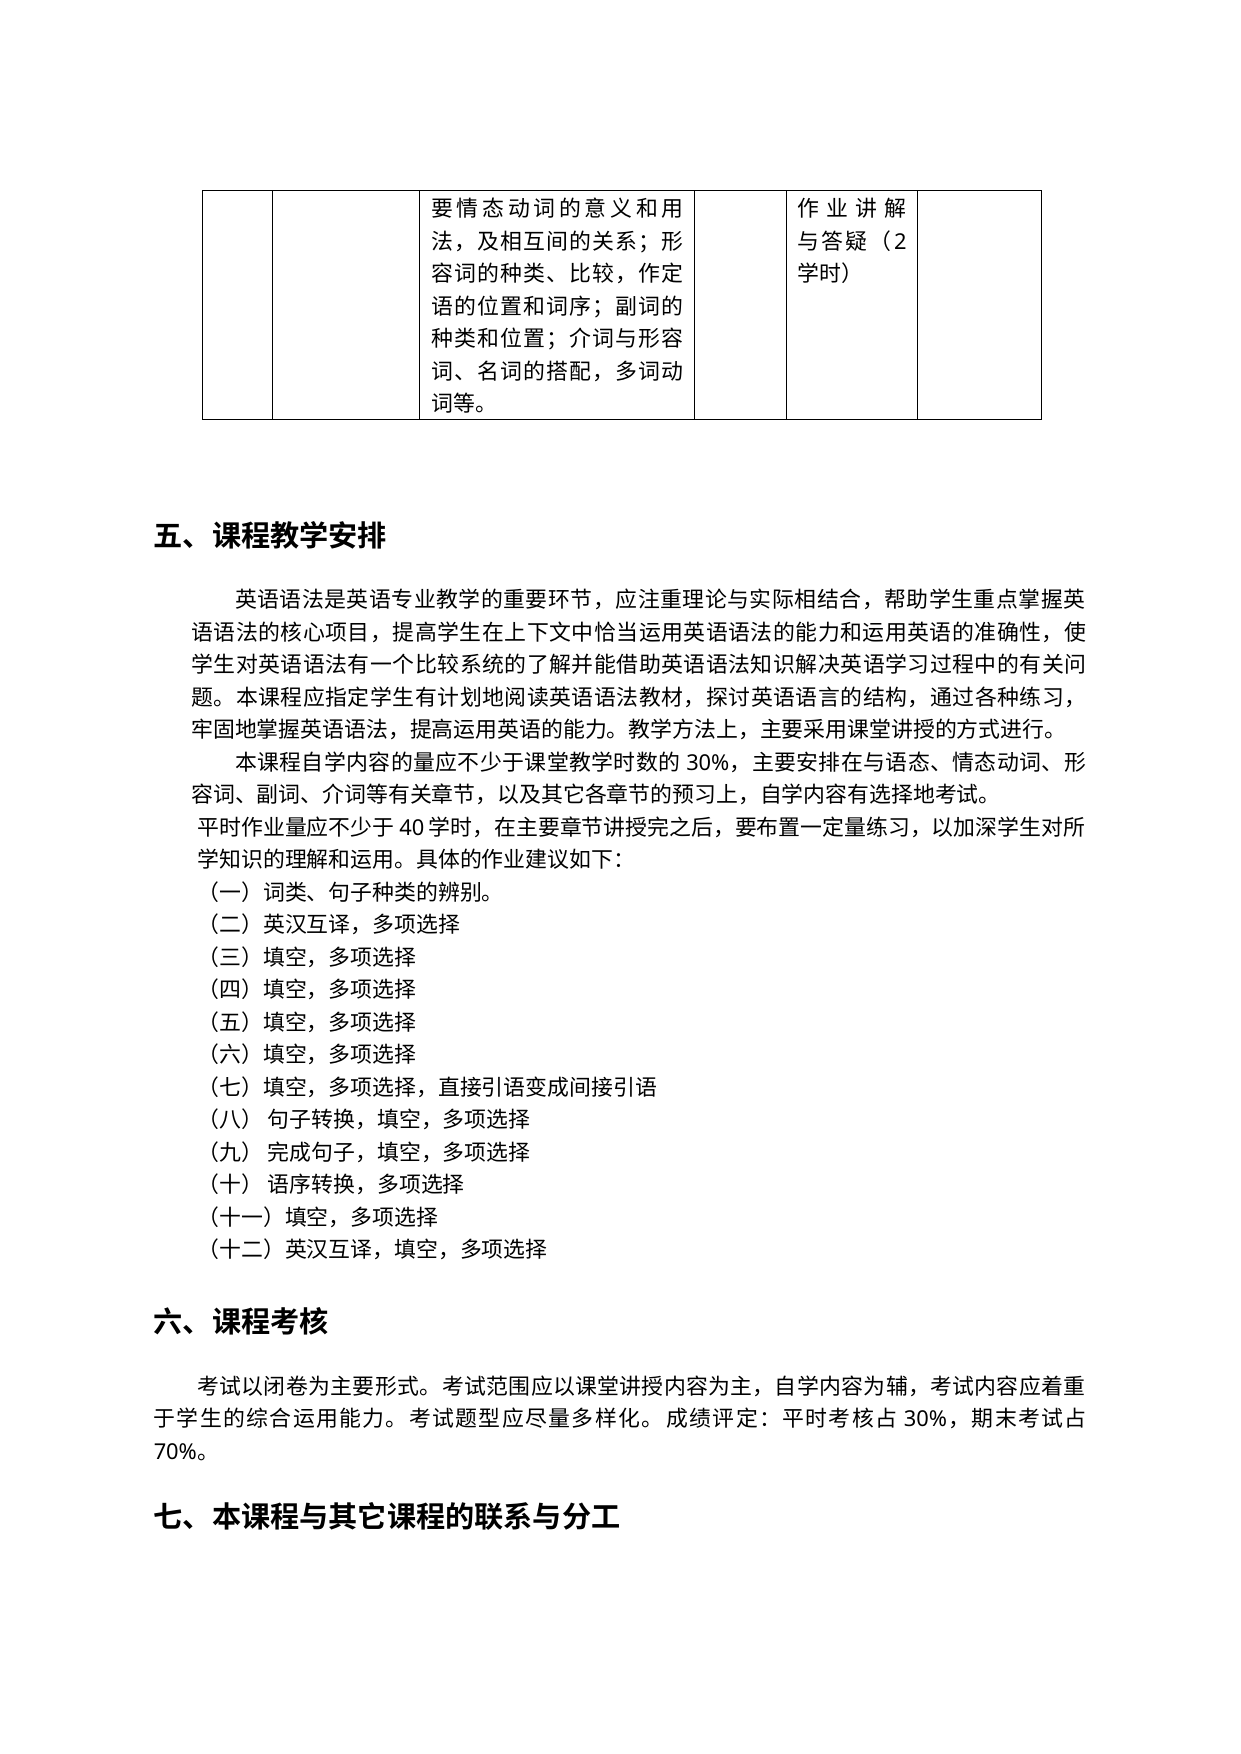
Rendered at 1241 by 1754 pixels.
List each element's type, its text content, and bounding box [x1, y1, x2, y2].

text （二）英汉互译，多项选择 [153, 907, 1087, 939]
text （十） 语序转换，多项选择 [153, 1167, 1087, 1199]
text 考试以闭卷为主要形式。考试范围应以课堂讲授内容为主，自学内容为辅，考试内容应着重于学生的综合运用能力。考试题型应尽量多样化。成绩评定：平时考核占30%，期末考试占70%。 [153, 1368, 1087, 1466]
text 本课程自学内容的量应不少于课堂教学时数的30%，主要安排在与语态、情态动词、形容词、副词、介词等有关章节，以及其它各章节的预习上，自学内容有选择地考试。 [191, 744, 1087, 809]
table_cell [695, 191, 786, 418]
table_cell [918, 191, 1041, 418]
text （一）词类、句子种类的辨别。 [153, 874, 1087, 907]
text （八） 句子转换，填空，多项选择 [153, 1102, 1087, 1134]
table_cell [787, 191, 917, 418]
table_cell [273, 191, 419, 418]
text 平时作业量应不少于40学时，在主要章节讲授完之后，要布置一定量练习，以加深学生对所学知识的理解和运用。具体的作业建议如下： [197, 809, 1087, 874]
text 英语语法是英语专业教学的重要环节，应注重理论与实际相结合，帮助学生重点掌握英语语法的核心项目，提高学生在上下文中恰当运用英语语法的能力和运用英语的准确性，使学生对英语语法有一个比较系统的了解并能借助英语语法知识解决英语学习过程中的有关问题。本课程应指定学生有计划地阅读英语语法教材，探讨英语语言的结构，通过各种练习，牢固地掌握英语语法，提高运用英语的能力。教学方法上，主要采用课堂讲授的方式进行。 [191, 582, 1087, 744]
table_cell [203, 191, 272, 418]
text （三）填空，多项选择 [153, 939, 1087, 972]
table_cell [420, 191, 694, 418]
text 七、本课程与其它课程的联系与分工 [153, 1482, 1087, 1547]
text （十二）英汉互译，填空，多项选择 [197, 1232, 1087, 1264]
text （六）填空，多项选择 [153, 1037, 1087, 1069]
text （九） 完成句子，填空，多项选择 [153, 1134, 1087, 1167]
text （七）填空，多项选择，直接引语变成间接引语 [153, 1069, 1087, 1102]
text （五）填空，多项选择 [153, 1004, 1087, 1037]
text 六、课程考核 [153, 1287, 1087, 1352]
text （十一）填空，多项选择 [153, 1199, 1087, 1232]
text 五、课程教学安排 [153, 501, 1087, 566]
text （四）填空，多项选择 [153, 972, 1087, 1004]
